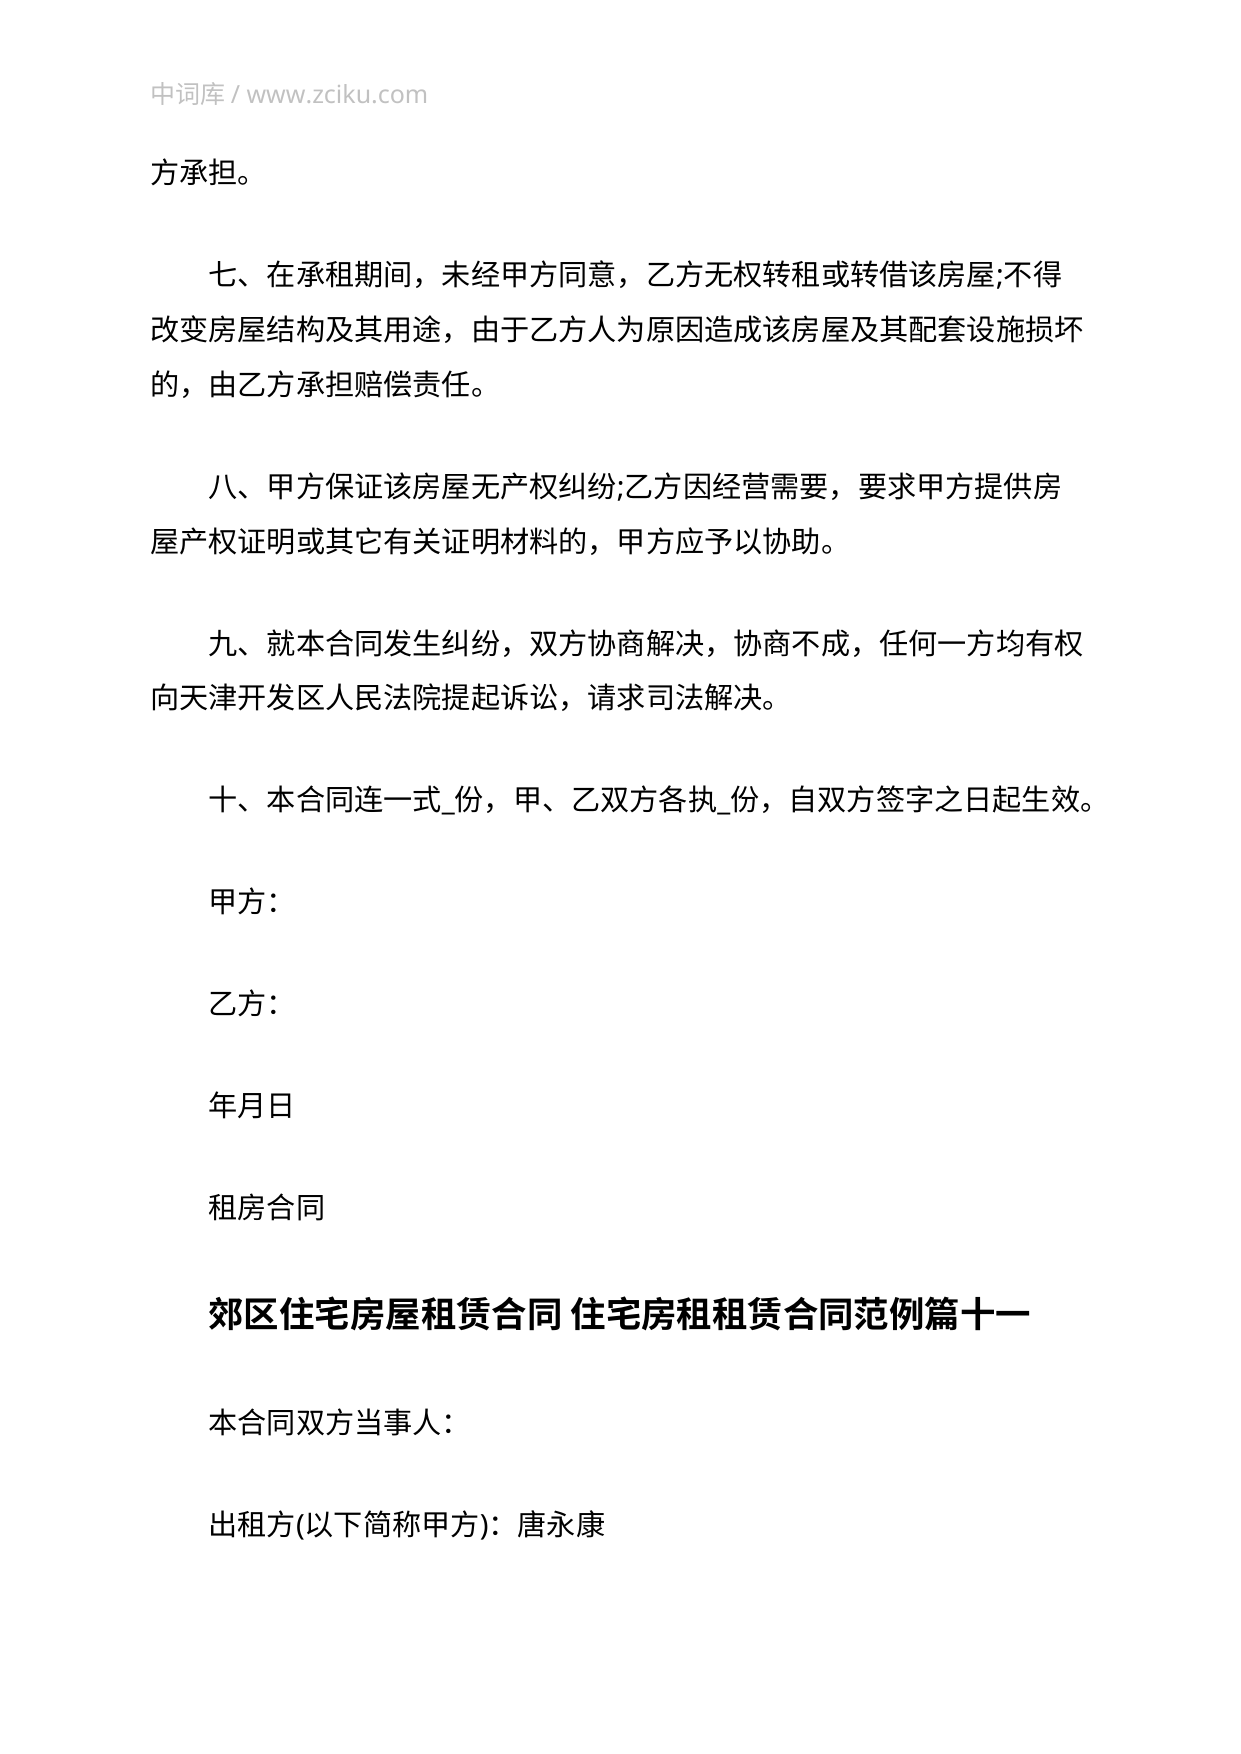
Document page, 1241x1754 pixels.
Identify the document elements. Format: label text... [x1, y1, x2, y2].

text 出租方(以下简称甲方)：唐永康 [150, 1501, 1090, 1543]
text 十、本合同连一式_份，甲、乙双方各执_份，自双方签字之日起生效。 [150, 777, 1090, 819]
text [150, 150, 1090, 192]
text 本合同双方当事人： [150, 1399, 1090, 1442]
text 乙方： [150, 981, 1090, 1023]
text 甲方： [150, 879, 1090, 921]
text 租房合同 [150, 1184, 1090, 1226]
text 年月日 [150, 1082, 1090, 1125]
text 九、就本合同发生纠纷，双方协商解决，协商不成，任何一方均有权向天津开发区人民法院提起诉讼，请求司法解决。 [150, 620, 1090, 717]
text 郊区住宅房屋租赁合同 住宅房租租赁合同范例篇十一 [150, 1286, 1090, 1337]
text 七、在承租期间，未经甲方同意，乙方无权转租或转借该房屋;不得改变房屋结构及其用途，由于乙方人为原因造成该房屋及其配套设施损坏的，由乙方承担赔偿责任。 [150, 252, 1090, 404]
text 八、甲方保证该房屋无产权纠纷;乙方因经营需要，要求甲方提供房屋产权证明或其它有关证明材料的，甲方应予以协助。 [150, 463, 1090, 561]
